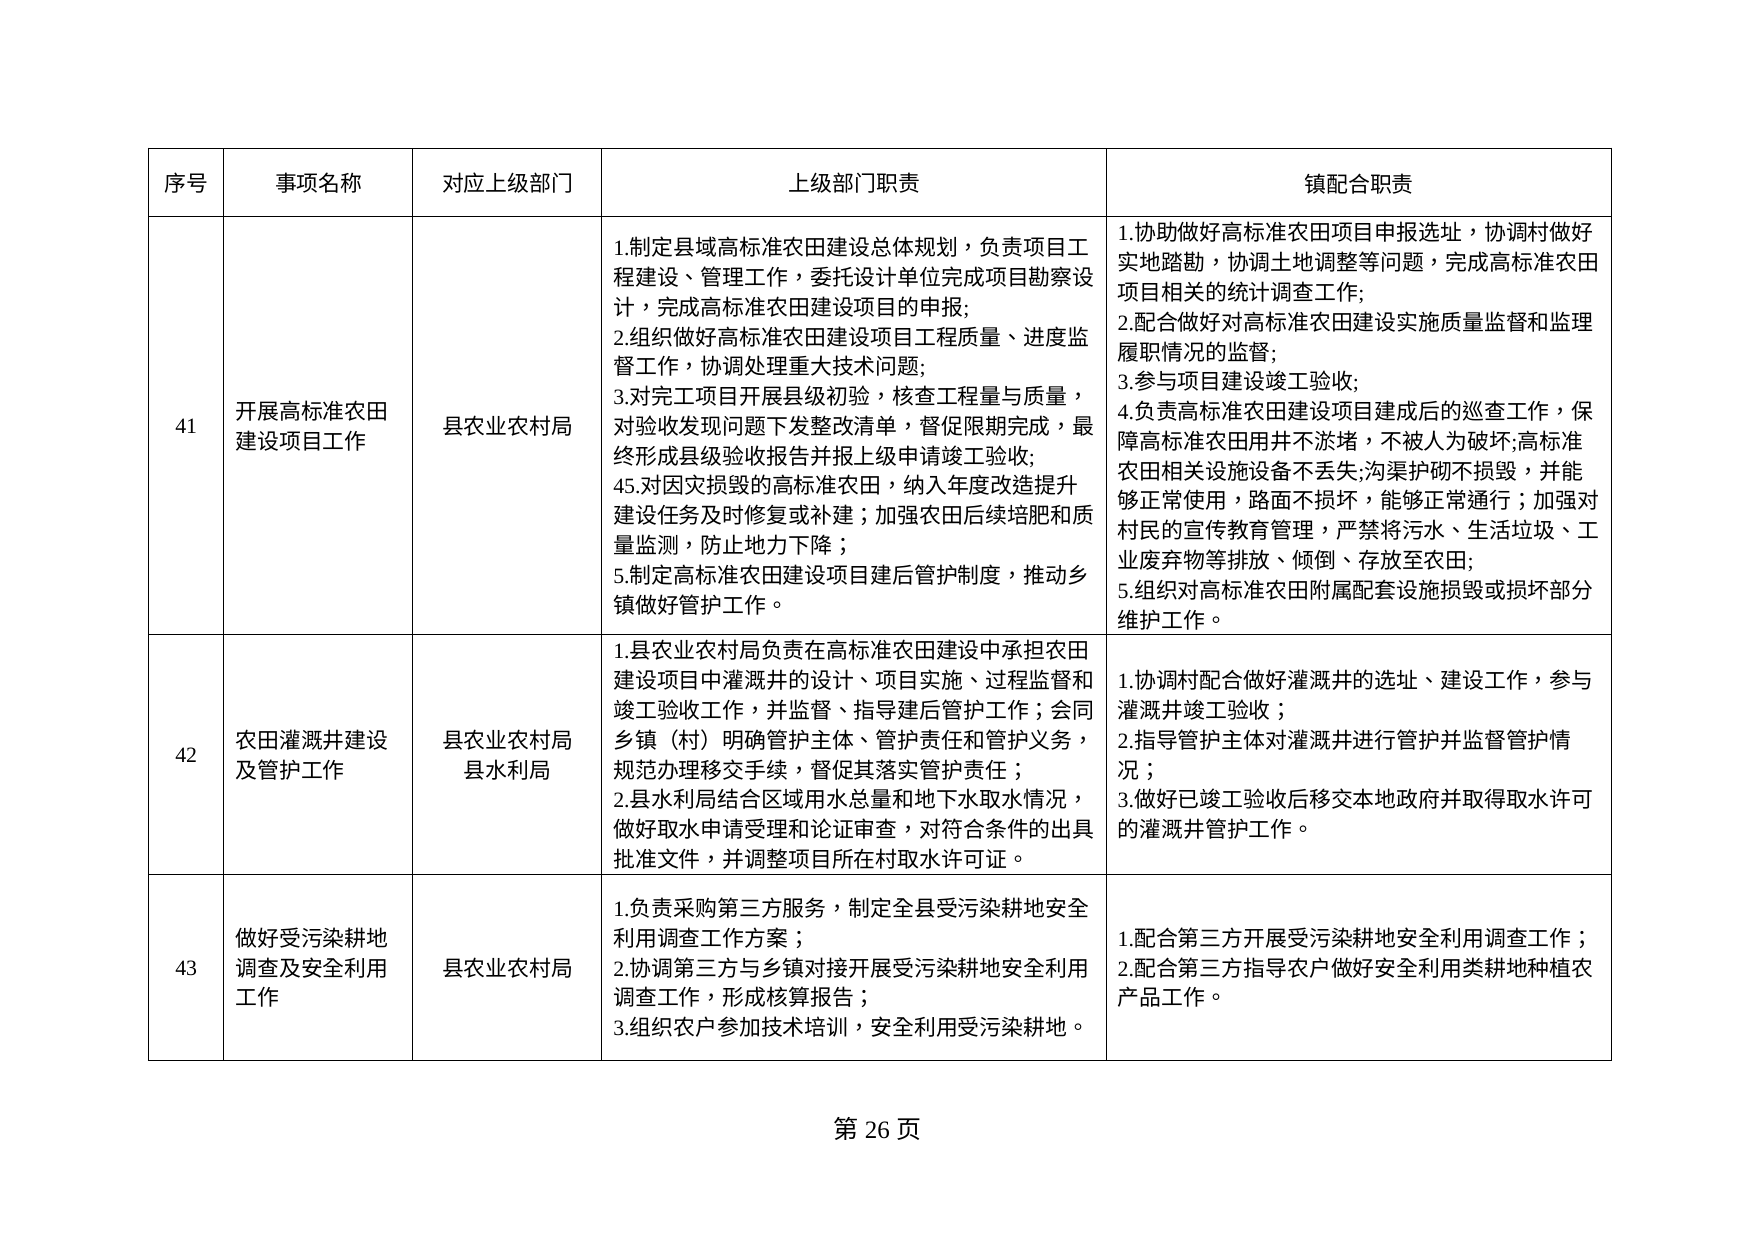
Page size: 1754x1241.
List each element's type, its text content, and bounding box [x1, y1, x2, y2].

table_cell 41 [149, 217, 223, 634]
table_cell 农田灌溉井建设及管护工作 [224, 635, 412, 874]
table_cell 开展高标准农田建设项目工作 [224, 217, 412, 634]
table_cell 县农业农村局 县水利局 [413, 635, 601, 874]
table_cell 1.制定县域高标准农田建设总体规划，负责项目工程建设、管理工作，委托设计单位完成项目勘察设计，完成高标准农田建设项目的申报; 2.组织做好高标准农田建设项目工程质量、进度监督工作，协调处理重大技术问题; 3.对完工项目开展县级初验，核查工程量与质量，对验收发现问题下发整改清单，督促限期完成，最终形成县级验收报告并报上级申请竣工验收; 45.对因灾损毁的高标准农田，纳入年度改造提升建设任务及时修复或补建；加强农田后续培肥和质量监测，防止地力下降； 5.制定高标准农田建设项目建后管护制度，推动乡镇做好管护工作。 [602, 217, 1106, 634]
table_cell 1.配合第三方开展受污染耕地安全利用调查工作； 2.配合第三方指导农户做好安全利用类耕地种植农产品工作。 [1107, 875, 1611, 1060]
table_header 事项名称 [224, 149, 412, 216]
table_cell 1.负责采购第三方服务，制定全县受污染耕地安全利用调查工作方案； 2.协调第三方与乡镇对接开展受污染耕地安全利用调查工作，形成核算报告； 3.组织农户参加技术培训，安全利用受污染耕地。 [602, 875, 1106, 1060]
table_cell 县农业农村局 [413, 875, 601, 1060]
table_cell 1.县农业农村局负责在高标准农田建设中承担农田建设项目中灌溉井的设计、项目实施、过程监督和竣工验收工作，并监督、指导建后管护工作；会同乡镇（村）明确管护主体、管护责任和管护义务，规范办理移交手续，督促其落实管护责任； 2.县水利局结合区域用水总量和地下水取水情况，做好取水申请受理和论证审查，对符合条件的出具批准文件，并调整项目所在村取水许可证。 [602, 635, 1106, 874]
table_header 对应上级部门 [413, 149, 601, 216]
table_cell 42 [149, 635, 223, 874]
table_header 镇配合职责 [1107, 149, 1611, 216]
table_cell 县农业农村局 [413, 217, 601, 634]
table_cell 43 [149, 875, 223, 1060]
table_cell 1.协调村配合做好灌溉井的选址、建设工作，参与灌溉井竣工验收； 2.指导管护主体对灌溉井进行管护并监督管护情况； 3.做好已竣工验收后移交本地政府并取得取水许可的灌溉井管护工作。 [1107, 635, 1611, 874]
table_header 序号 [149, 149, 223, 216]
table_cell 做好受污染耕地调查及安全利用工作 [224, 875, 412, 1060]
table_cell 1.协助做好高标准农田项目申报选址，协调村做好实地踏勘，协调土地调整等问题，完成高标准农田项目相关的统计调查工作; 2.配合做好对高标准农田建设实施质量监督和监理履职情况的监督; 3.参与项目建设竣工验收; 4.负责高标准农田建设项目建成后的巡查工作，保障高标准农田用井不淤堵，不被人为破坏;高标准农田相关设施设备不丢失;沟渠护砌不损毁，并能够正常使用，路面不损坏，能够正常通行；加强对村民的宣传教育管理，严禁将污水、生活垃圾、工业废弃物等排放、倾倒、存放至农田; 5.组织对高标准农田附属配套设施损毁或损坏部分维护工作。 [1107, 217, 1611, 634]
table_header 上级部门职责 [602, 149, 1106, 216]
